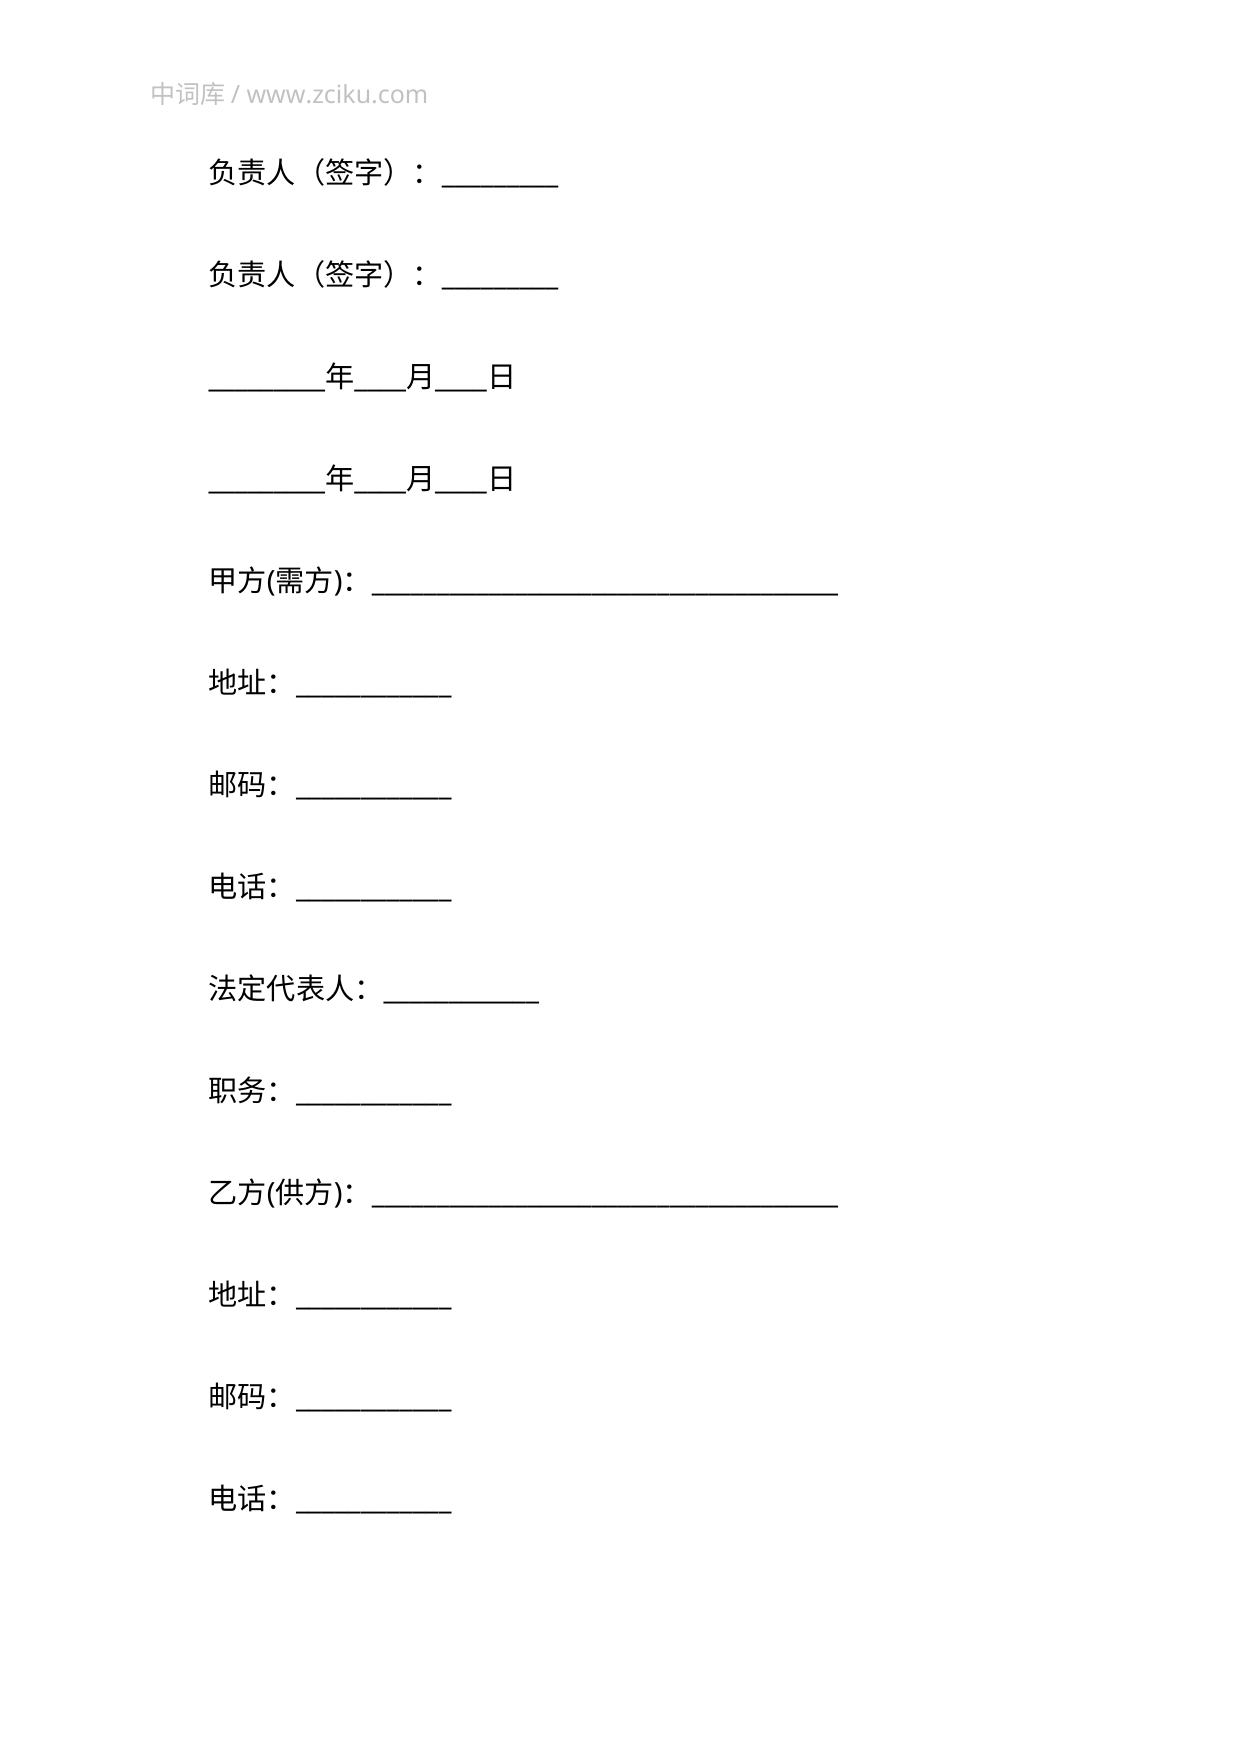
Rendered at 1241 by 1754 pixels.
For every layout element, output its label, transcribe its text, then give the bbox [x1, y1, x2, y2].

text 甲方(需方)：____________________________________ [150, 558, 1090, 600]
text 邮码：____________ [150, 762, 1090, 804]
text 地址：____________ [150, 1272, 1090, 1314]
text 乙方(供方)：____________________________________ [150, 1170, 1090, 1212]
text 负责人（签字）：_________ [150, 150, 1090, 192]
text 职务：____________ [150, 1068, 1090, 1110]
text 电话：____________ [150, 1476, 1090, 1518]
text 电话：____________ [150, 864, 1090, 906]
text 地址：____________ [150, 660, 1090, 702]
text _________年____月____日 [150, 354, 1090, 396]
text 负责人（签字）：_________ [150, 252, 1090, 294]
text 邮码：____________ [150, 1374, 1090, 1416]
text 法定代表人：____________ [150, 966, 1090, 1008]
text _________年____月____日 [150, 456, 1090, 498]
